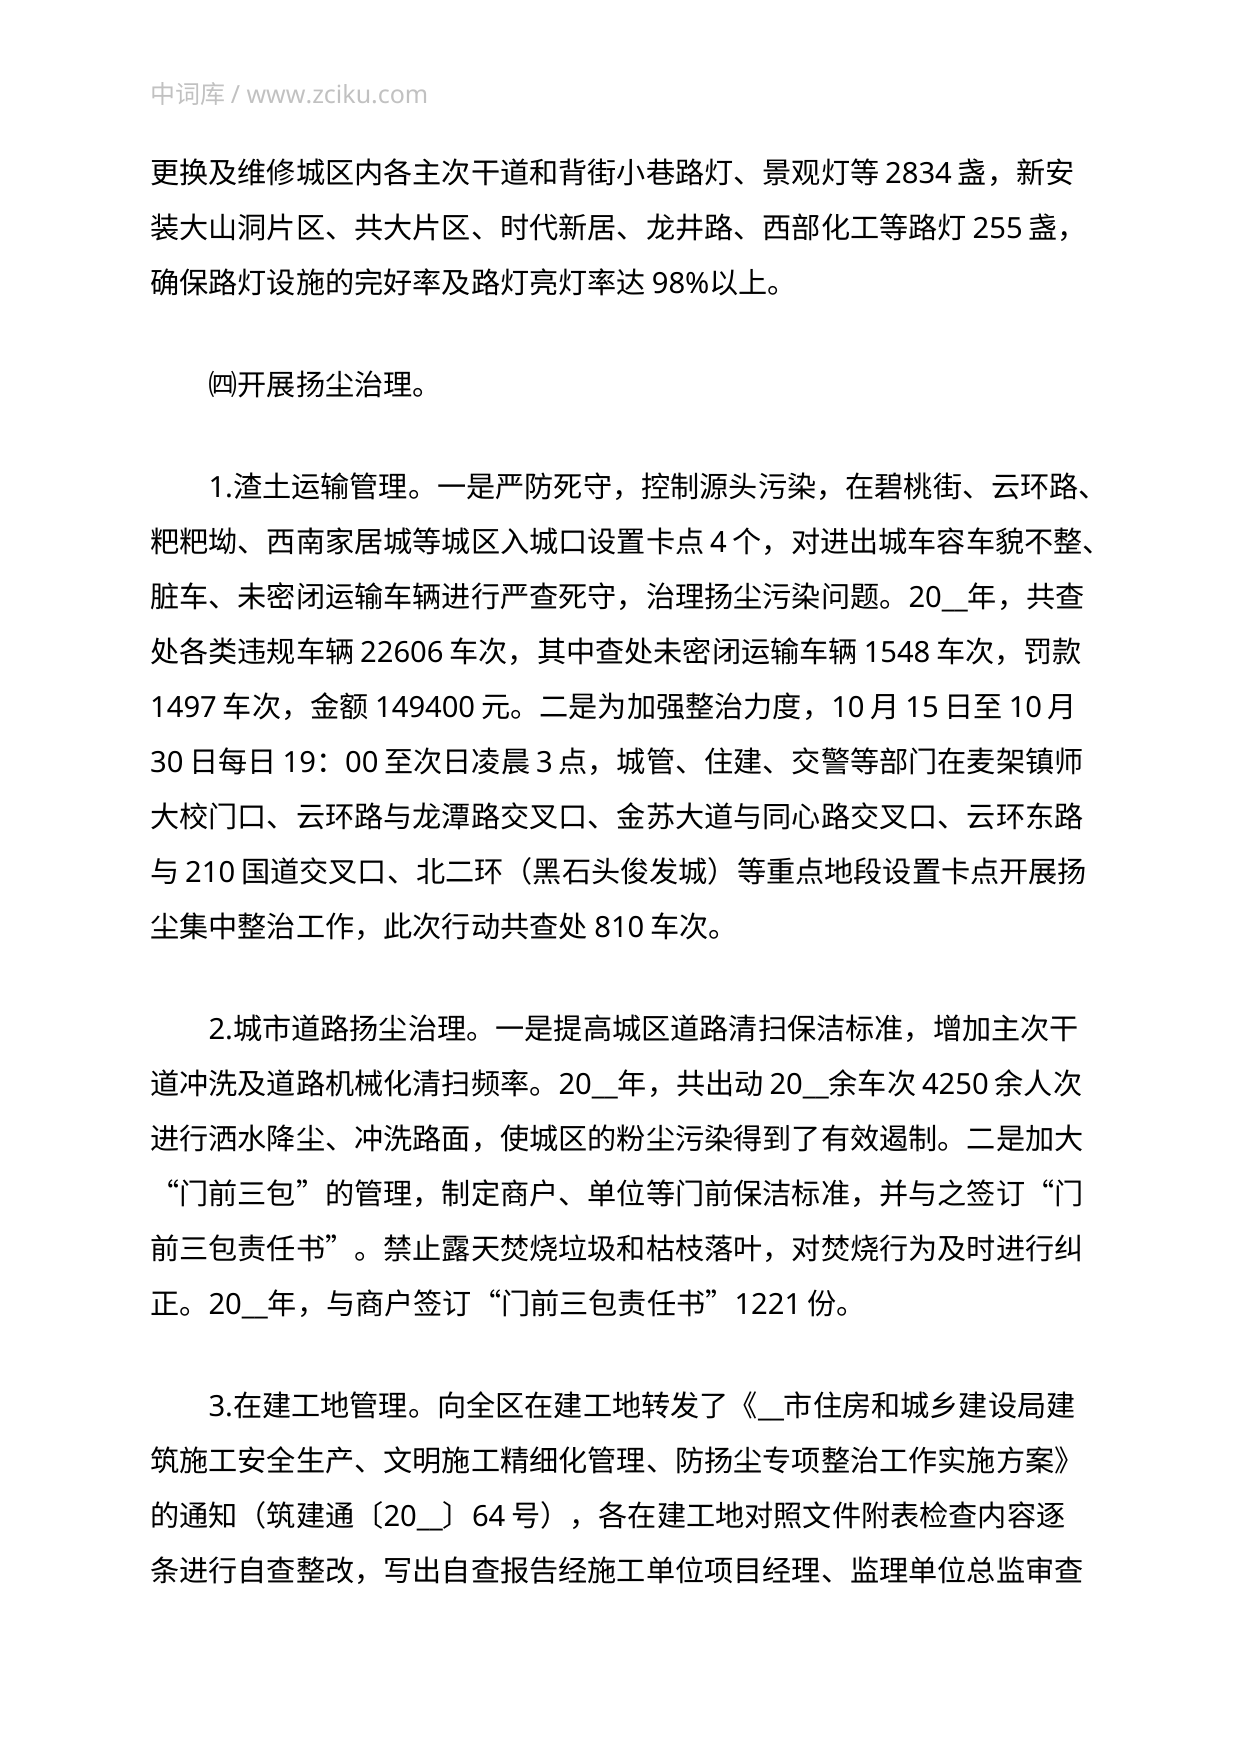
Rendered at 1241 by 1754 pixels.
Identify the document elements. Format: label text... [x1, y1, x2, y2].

text ㈣开展扬尘治理。 [150, 362, 1090, 404]
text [150, 1382, 1090, 1589]
text 2.城市道路扬尘治理。一是提高城区道路清扫保洁标准，增加主次干道冲洗及道路机械化清扫频率。20__年，共出动20__余车次4250余人次进行洒水降尘、冲洗路面，使城区的粉尘污染得到了有效遏制。二是加大“门前三包”的管理，制定商户、单位等门前保洁标准，并与之签订“门前三包责任书”。禁止露天焚烧垃圾和枯枝落叶，对焚烧行为及时进行纠正。20__年，与商户签订“门前三包责任书”1221份。 [150, 1006, 1090, 1323]
text 1.渣土运输管理。一是严防死守，控制源头污染，在碧桃街、云环路、粑粑坳、西南家居城等城区入城口设置卡点4个，对进出城车容车貌不整、脏车、未密闭运输车辆进行严查死守，治理扬尘污染问题。20__年，共查处各类违规车辆22606车次，其中查处未密闭运输车辆1548车次，罚款1497车次，金额 149400元。二是为加强整治力度，10月15日至10月30日每日19：00至次日凌晨3点，城管、住建、交警等部门在麦架镇师大校门口、云环路与龙潭路交叉口、金苏大道与同心路交叉口、云环东路与210国道交叉口、北二环（黑石头俊发城）等重点地段设置卡点开展扬尘集中整治工作，此次行动共查处 810车次。 [150, 464, 1090, 946]
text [150, 150, 1090, 302]
